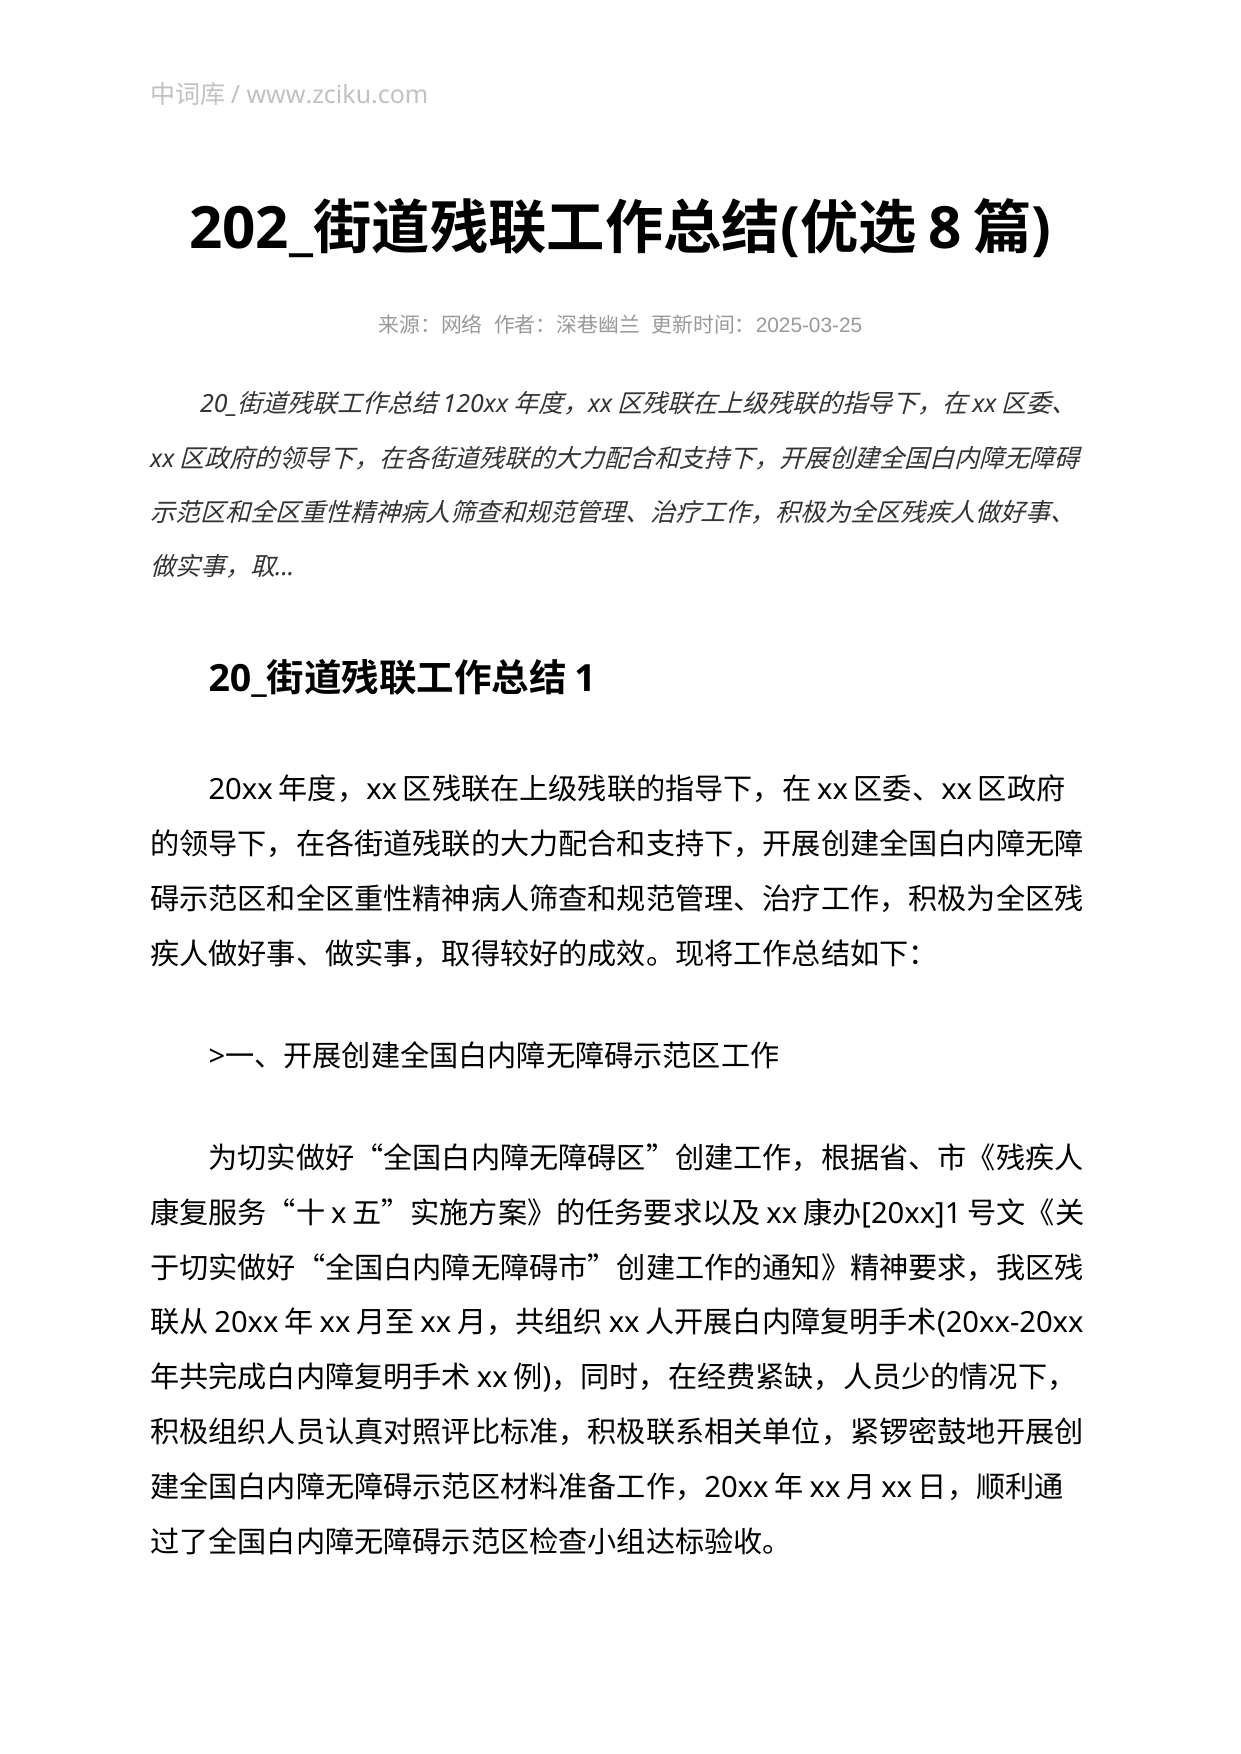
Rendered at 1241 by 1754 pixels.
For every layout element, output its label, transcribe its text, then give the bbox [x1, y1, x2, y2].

text 20_街道残联工作总结120xx年度，xx区残联在上级残联的指导下，在xx区委、xx区政府的领导下，在各街道残联的大力配合和支持下，开展创建全国白内障无障碍示范区和全区重性精神病人筛查和规范管理、治疗工作，积极为全区残疾人做好事、做实事，取... [150, 384, 1090, 583]
text 20xx年度，xx区残联在上级残联的指导下，在xx区委、xx区政府的领导下，在各街道残联的大力配合和支持下，开展创建全国白内障无障碍示范区和全区重性精神病人筛查和规范管理、治疗工作，积极为全区残疾人做好事、做实事，取得较好的成效。现将工作总结如下： [150, 766, 1090, 973]
subtitle 202_街道残联工作总结(优选8篇) [150, 181, 1090, 266]
text 来源：网络 作者：深巷幽兰 更新时间：2025-03-25 [150, 313, 1090, 337]
text 20_街道残联工作总结1 [150, 648, 1090, 703]
text >一、开展创建全国白内障无障碍示范区工作 [150, 1032, 1090, 1075]
text 为切实做好“全国白内障无障碍区”创建工作，根据省、市《残疾人康复服务“十x五”实施方案》的任务要求以及xx康办[20xx]1号文《关于切实做好“全国白内障无障碍市”创建工作的通知》精神要求，我区残联从20xx年xx月至xx月，共组织xx人开展白内障复明手术(20xx-20xx年共完成白内障复明手术xx例)，同时，在经费紧缺，人员少的情况下，积极组织人员认真对照评比标准，积极联系相关单位，紧锣密鼓地开展创建全国白内障无障碍示范区材料准备工作，20xx年xx月xx日，顺利通过了全国白内障无障碍示范区检查小组达标验收。 [150, 1134, 1090, 1561]
